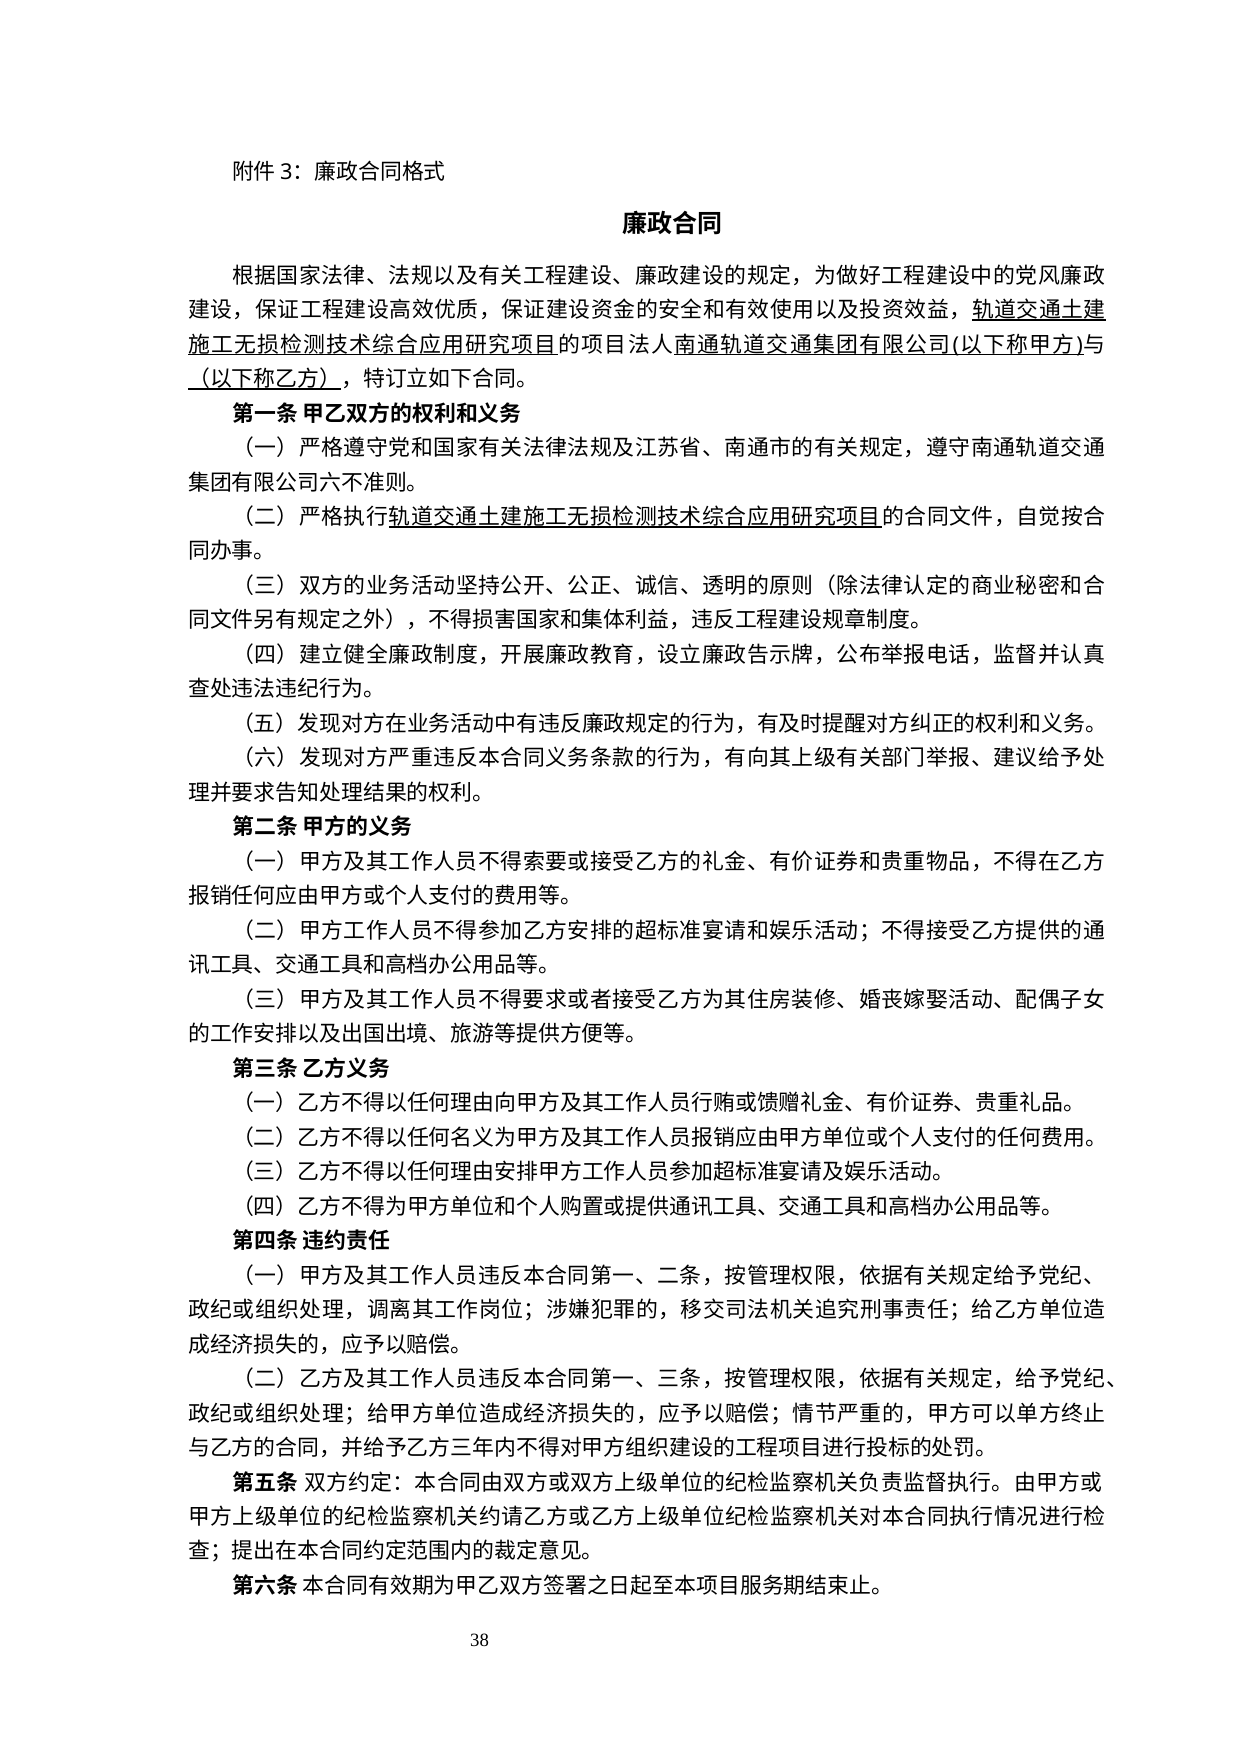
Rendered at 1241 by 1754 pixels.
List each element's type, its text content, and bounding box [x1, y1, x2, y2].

text （四）建立健全廉政制度，开展廉政教育，设立廉政告示牌，公布举报电话，监督并认真查处违法违纪行为。 [188, 636, 1106, 704]
text 第三条 乙方义务 [188, 1049, 1106, 1084]
text （三）双方的业务活动坚持公开、公正、诚信、透明的原则（除法律认定的商业秘密和合同文件另有规定之外），不得损害国家和集体利益，违反工程建设规章制度。 [188, 567, 1106, 636]
text （四）乙方不得为甲方单位和个人购置或提供通讯工具、交通工具和高档办公用品等。 [188, 1187, 1106, 1222]
text （二）甲方工作人员不得参加乙方安排的超标准宴请和娱乐活动；不得接受乙方提供的通讯工具、交通工具和高档办公用品等。 [188, 911, 1106, 980]
text 第五条 双方约定：本合同由双方或双方上级单位的纪检监察机关负责监督执行。由甲方或甲方上级单位的纪检监察机关约请乙方或乙方上级单位纪检监察机关对本合同执行情况进行检查；提出在本合同约定范围内的裁定意见。 [188, 1463, 1106, 1567]
text （三）乙方不得以任何理由安排甲方工作人员参加超标准宴请及娱乐活动。 [188, 1153, 1106, 1187]
text 附件3：廉政合同格式 [188, 153, 1106, 187]
text 第四条 违约责任 [188, 1222, 1106, 1256]
text （一）乙方不得以任何理由向甲方及其工作人员行贿或馈赠礼金、有价证券、贵重礼品。 [188, 1084, 1106, 1118]
text （三）甲方及其工作人员不得要求或者接受乙方为其住房装修、婚丧嫁娶活动、配偶子女的工作安排以及出国出境、旅游等提供方便等。 [188, 980, 1106, 1049]
text （二）严格执行轨道交通土建施工无损检测技术综合应用研究项目的合同文件，自觉按合同办事。 [188, 498, 1106, 567]
text （一）严格遵守党和国家有关法律法规及江苏省、南通市的有关规定，遵守南通轨道交通集团有限公司六不准则。 [188, 429, 1106, 498]
text 根据国家法律、法规以及有关工程建设、廉政建设的规定，为做好工程建设中的党风廉政建设，保证工程建设高效优质，保证建设资金的安全和有效使用以及投资效益，轨道交通土建施工无损检测技术综合应用研究项目的项目法人南通轨道交通集团有限公司(以下称甲方)与 （以下称乙方），特订立如下合同。 [188, 256, 1106, 394]
text 第六条 本合同有效期为甲乙双方签署之日起至本项目服务期结束止。 [188, 1567, 1106, 1601]
text （五）发现对方在业务活动中有违反廉政规定的行为，有及时提醒对方纠正的权利和义务。 [188, 704, 1106, 739]
text 廉政合同 [188, 187, 1106, 256]
text 第一条 甲乙双方的权利和义务 [188, 394, 1106, 429]
text （六）发现对方严重违反本合同义务条款的行为，有向其上级有关部门举报、建议给予处理并要求告知处理结果的权利。 [188, 739, 1106, 808]
text （一）甲方及其工作人员不得索要或接受乙方的礼金、有价证券和贵重物品，不得在乙方报销任何应由甲方或个人支付的费用等。 [188, 842, 1106, 911]
text （一）甲方及其工作人员违反本合同第一、二条，按管理权限，依据有关规定给予党纪、政纪或组织处理，调离其工作岗位；涉嫌犯罪的，移交司法机关追究刑事责任；给乙方单位造成经济损失的，应予以赔偿。 [188, 1256, 1106, 1360]
text （二）乙方不得以任何名义为甲方及其工作人员报销应由甲方单位或个人支付的任何费用。 [188, 1118, 1106, 1153]
text （二）乙方及其工作人员违反本合同第一、三条，按管理权限，依据有关规定，给予党纪、政纪或组织处理；给甲方单位造成经济损失的，应予以赔偿；情节严重的，甲方可以单方终止与乙方的合同，并给予乙方三年内不得对甲方组织建设的工程项目进行投标的处罚。 [188, 1360, 1106, 1463]
text 第二条 甲方的义务 [188, 808, 1106, 842]
